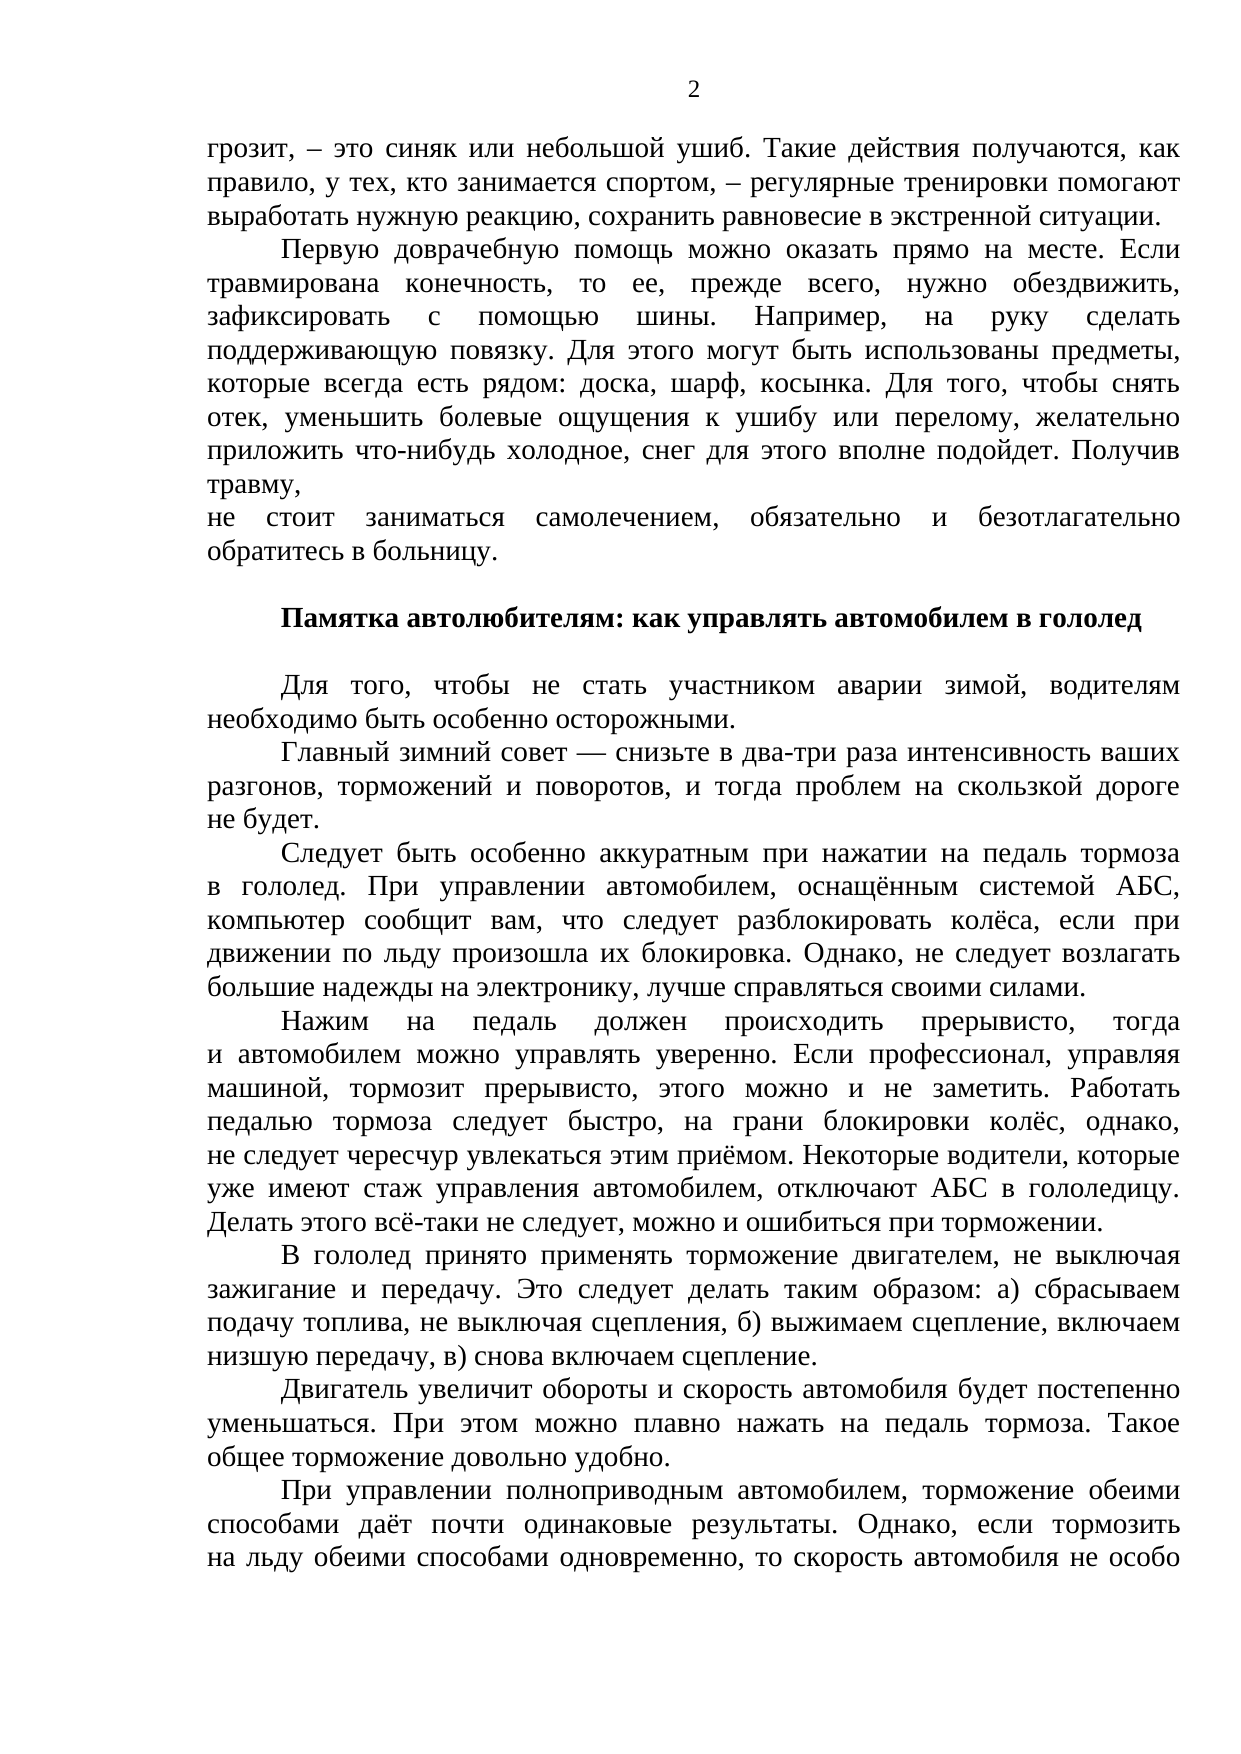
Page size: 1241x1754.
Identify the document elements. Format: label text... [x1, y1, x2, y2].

text Двигатель увеличит обороты и скорость автомобиля будет постепенно уменьшаться. При этом можно плавно нажать на педаль тормоза. Такое общее торможение довольно удобно. [207, 1372, 1181, 1472]
text Памятка автолюбителям: как управлять автомобилем в гололед [207, 600, 1181, 634]
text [207, 131, 1181, 231]
text Для того, чтобы не стать участником аварии зимой, водителям необходимо быть особенно осторожными. [207, 667, 1181, 734]
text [207, 1472, 1181, 1573]
text В гололед принято применять торможение двигателем, не выключая зажигание и передачу. Это следует делать таким образом: а) сбрасываем подачу топлива, не выключая сцепления, б) выжимаем сцепление, включаем низшую передачу, в) снова включаем сцепление. [207, 1237, 1181, 1372]
text Главный зимний совет — снизьте в два-три раза интенсивность ваших разгонов, торможений и поворотов, и тогда проблем на скользкой дороге не будет. [207, 734, 1181, 835]
text Нажим на педаль должен происходить прерывисто, тогда и автомобилем можно управлять уверенно. Если профессионал, управляя машиной, тормозит прерывисто, этого можно и не заметить. Работать педалью тормоза следует быстро, на грани блокировки колёс, однако, не следует чересчур увлекаться этим приёмом. Некоторые водители, которые уже имеют стаж управления автомобилем, отключают АБС в гололедицу. Делать этого всё-таки не следует, можно и ошибиться при торможении. [207, 1003, 1181, 1237]
text Первую доврачебную помощь можно оказать прямо на месте. Если травмирована конечность, то ее, прежде всего, нужно обездвижить, зафиксировать с помощью шины. Например, на руку сделать поддерживающую повязку. Для этого могут быть использованы предметы, которые всегда есть рядом: доска, шарф, косынка. Для того, чтобы снять отек, уменьшить болевые ощущения к ушибу или перелому, желательно приложить что-нибудь холодное, снег для этого вполне подойдет. Получив травму, не стоит заниматься самолечением, обязательно и безотлагательно обратитесь в больницу. [207, 231, 1181, 567]
text Следует быть особенно аккуратным при нажатии на педаль тормоза в гололед. При управлении автомобилем, оснащённым системой АБС, компьютер сообщит вам, что следует разблокировать колёса, если при движении по льду произошла их блокировка. Однако, не следует возлагать большие надежды на электронику, лучше справляться своими силами. [207, 835, 1181, 1003]
